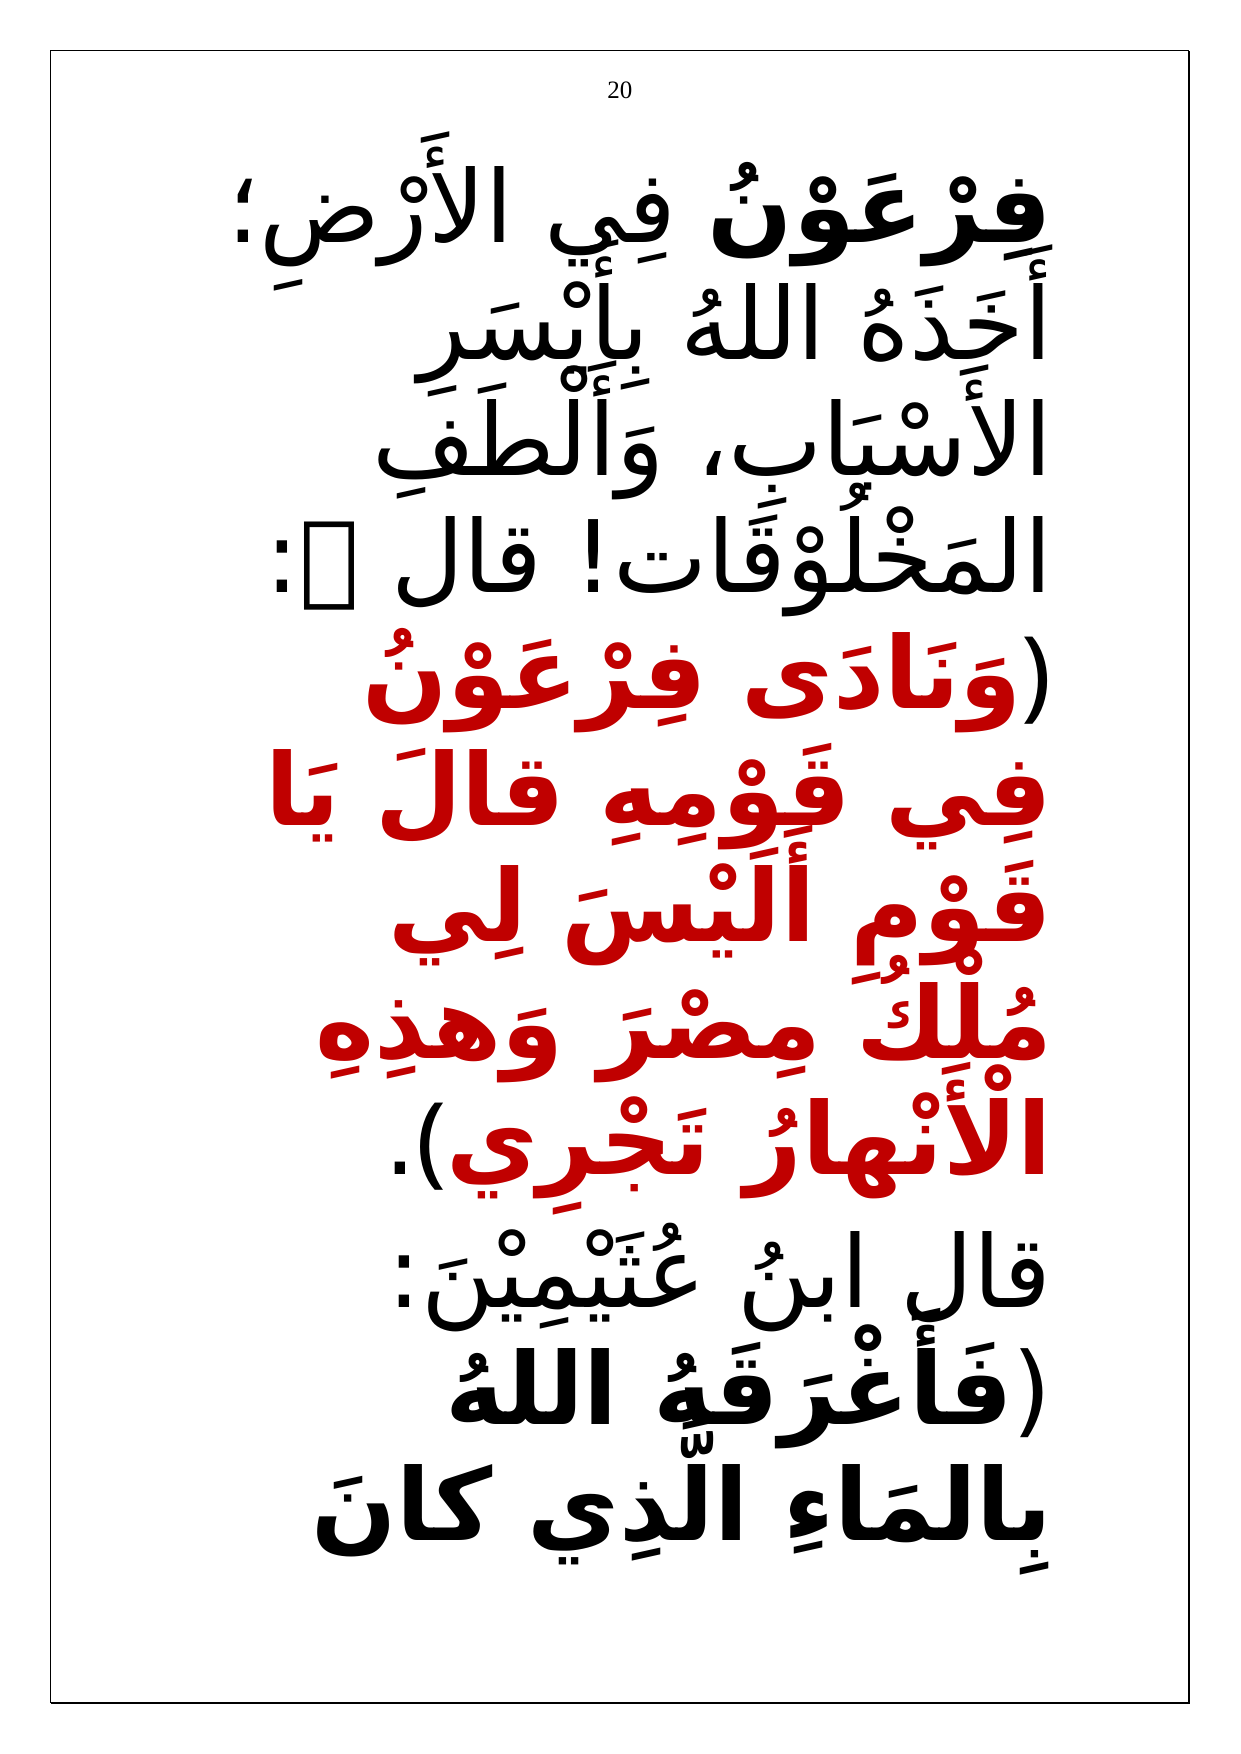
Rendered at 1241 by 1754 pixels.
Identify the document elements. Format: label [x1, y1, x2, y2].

text [187, 1215, 1052, 1564]
text [187, 150, 1052, 1198]
